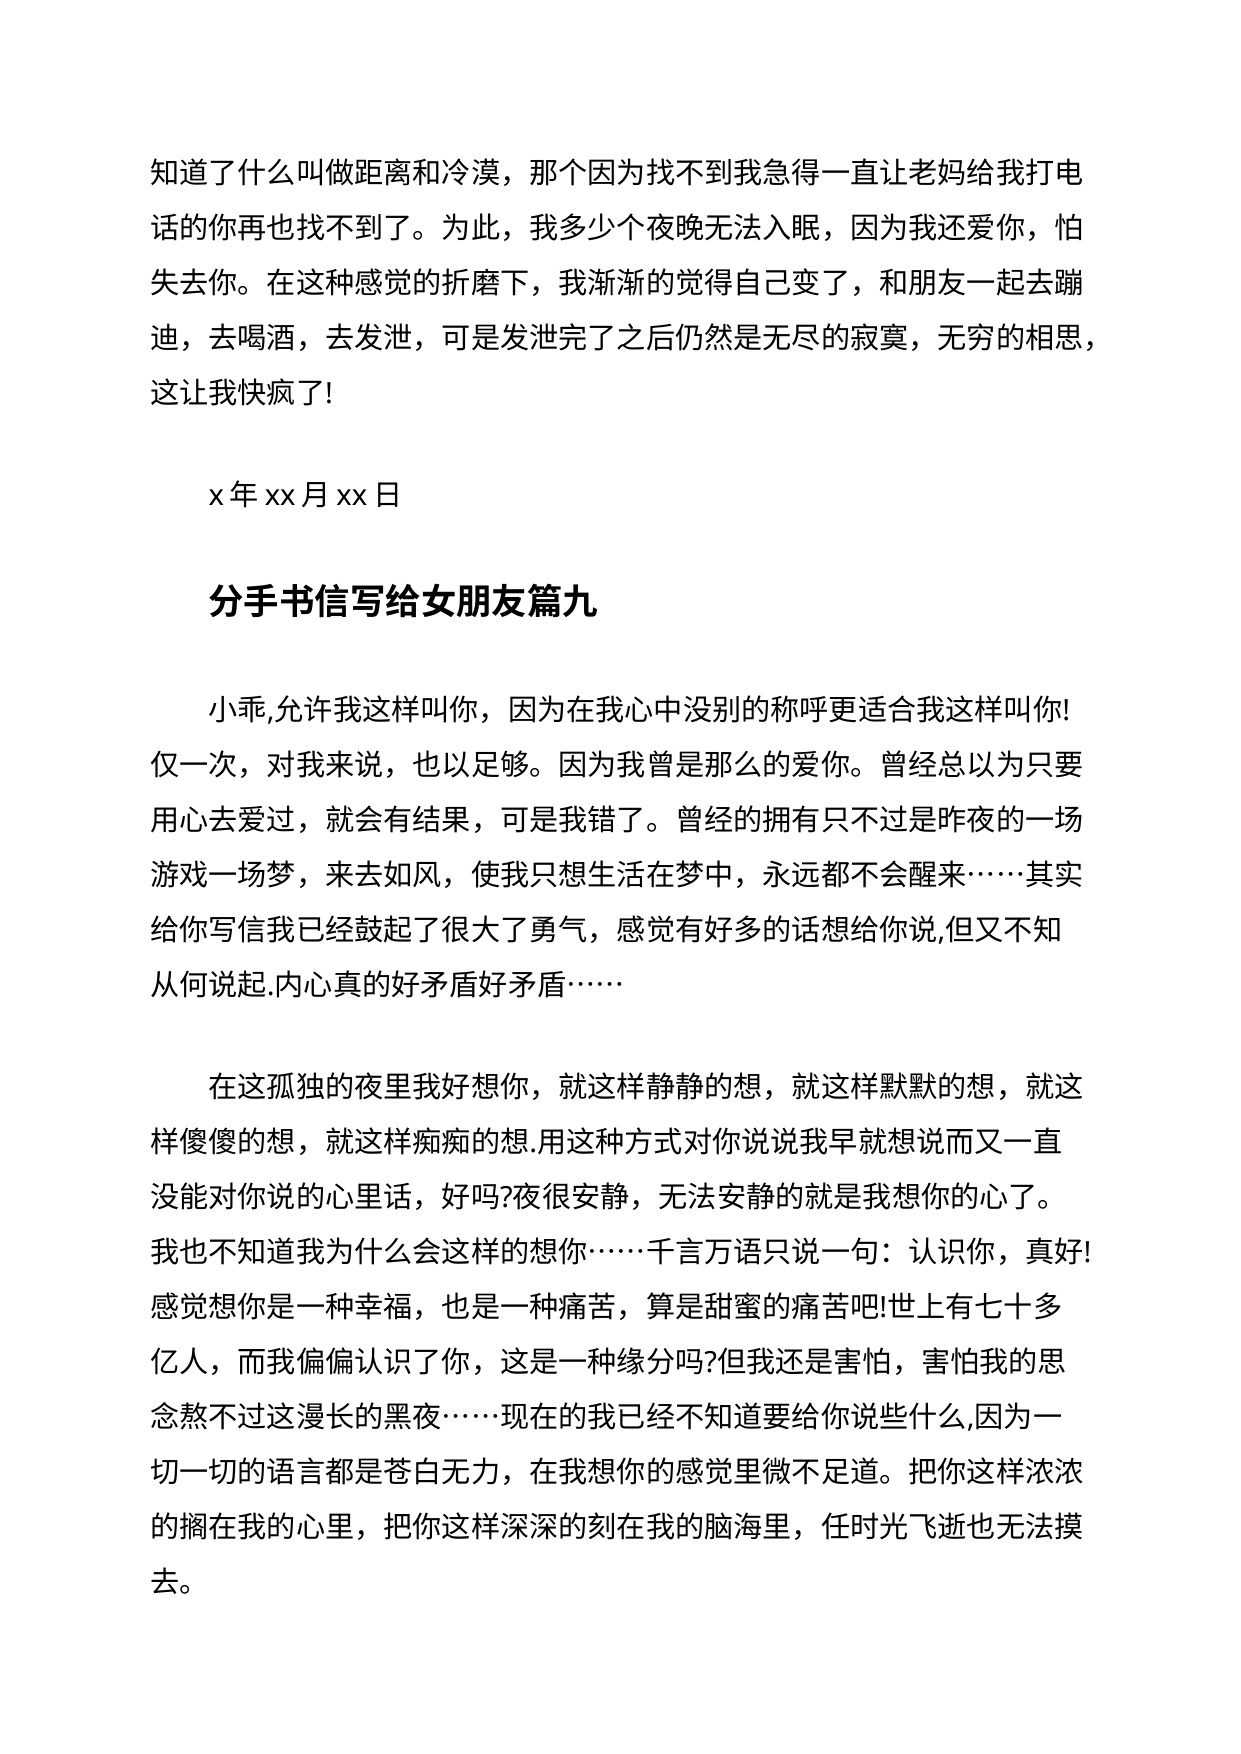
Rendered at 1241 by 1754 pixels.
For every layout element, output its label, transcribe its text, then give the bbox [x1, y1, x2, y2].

text x年xx月xx日 [150, 472, 1090, 514]
text 分手书信写给女朋友篇九 [150, 573, 1090, 625]
text 小乖,允许我这样叫你，因为在我心中没别的称呼更适合我这样叫你!仅一次，对我来说，也以足够。因为我曾是那么的爱你。曾经总以为只要用心去爱过，就会有结果，可是我错了。曾经的拥有只不过是昨夜的一场游戏一场梦，来去如风，使我只想生活在梦中，永远都不会醒来……其实给你写信我已经鼓起了很大了勇气，感觉有好多的话想给你说,但又不知从何说起.内心真的好矛盾好矛盾…… [150, 687, 1090, 1004]
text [150, 150, 1090, 412]
text 在这孤独的夜里我好想你，就这样静静的想，就这样默默的想，就这样傻傻的想，就这样痴痴的想.用这种方式对你说说我早就想说而又一直没能对你说的心里话，好吗?夜很安静，无法安静的就是我想你的心了。 我也不知道我为什么会这样的想你……千言万语只说一句：认识你，真好!感觉想你是一种幸福，也是一种痛苦，算是甜蜜的痛苦吧!世上有七十多亿人，而我偏偏认识了你，这是一种缘分吗?但我还是害怕，害怕我的思念熬不过这漫长的黑夜……现在的我已经不知道要给你说些什么,因为一切一切的语言都是苍白无力，在我想你的感觉里微不足道。把你这样浓浓的搁在我的心里，把你这样深深的刻在我的脑海里，任时光飞逝也无法摸去。 [150, 1064, 1090, 1601]
